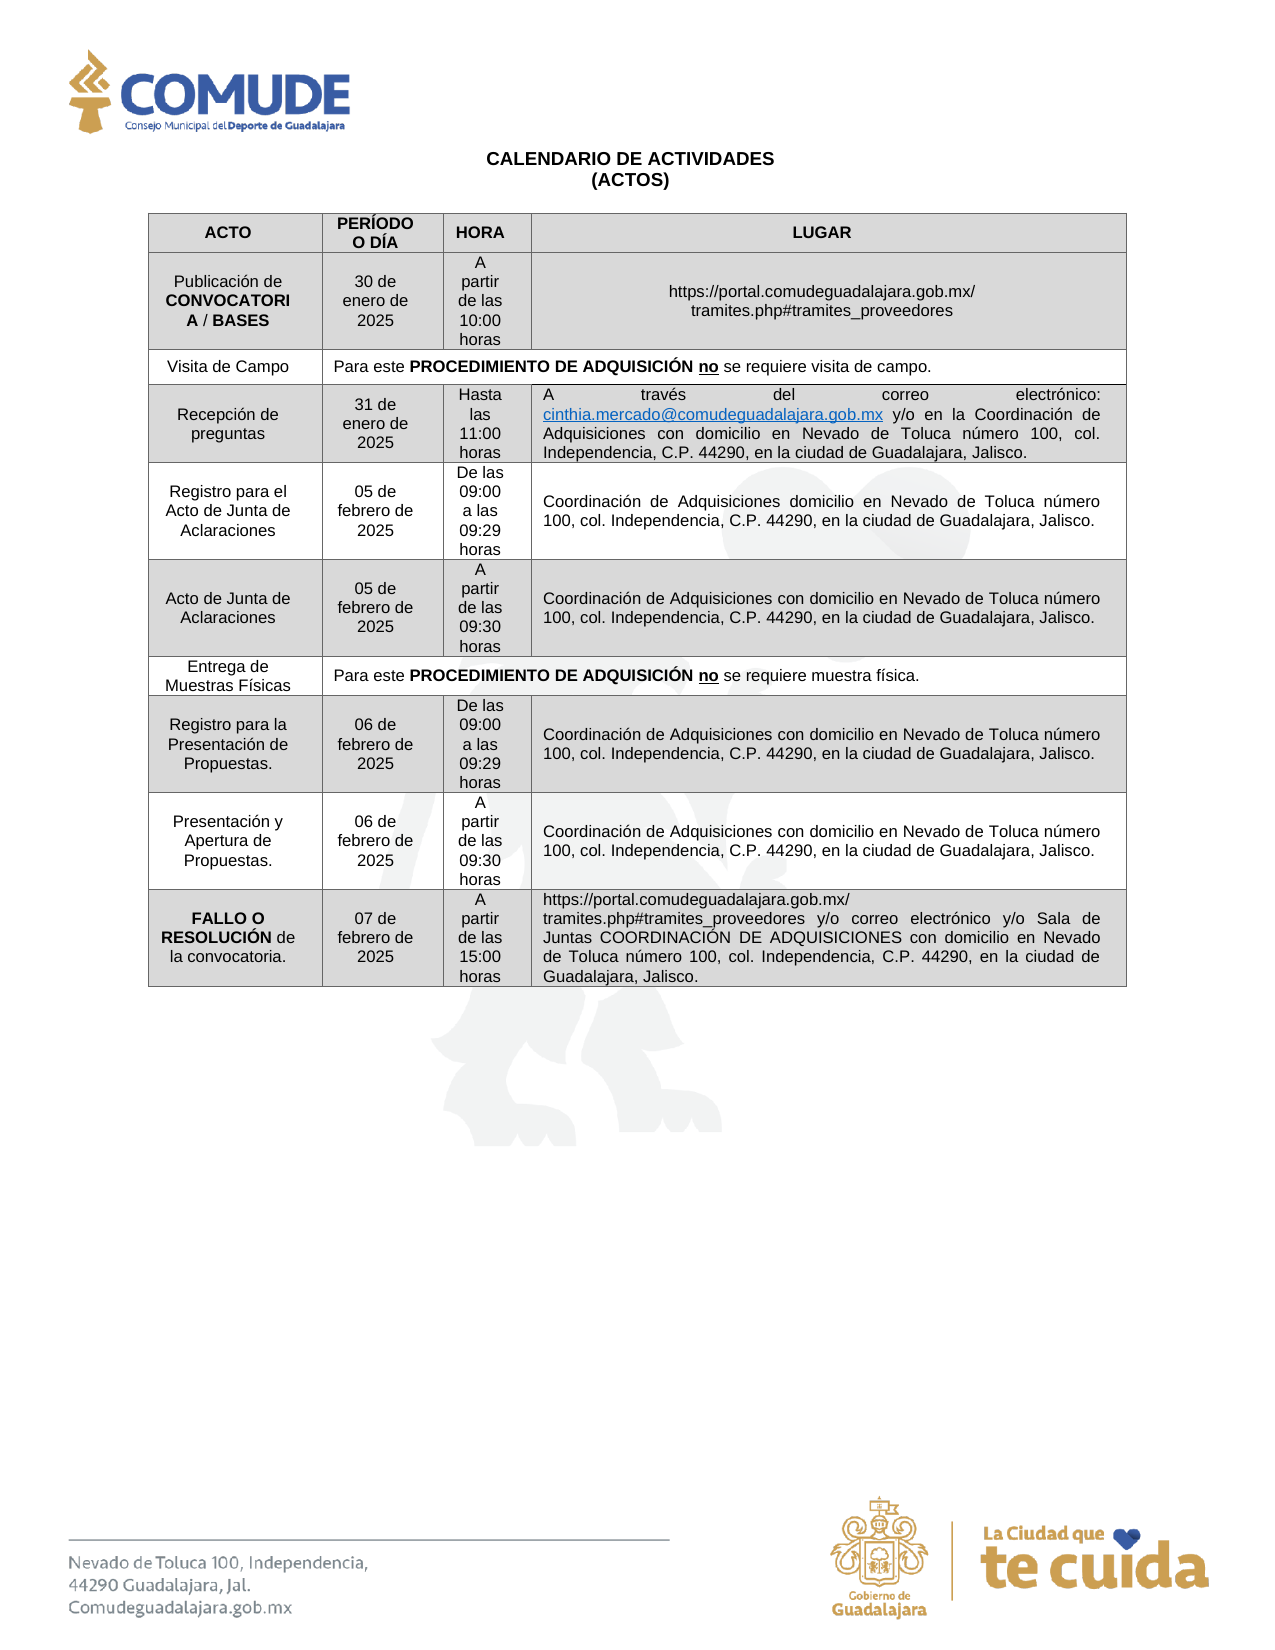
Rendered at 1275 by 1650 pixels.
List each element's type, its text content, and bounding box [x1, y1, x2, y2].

text (ACTOS) [148, 169, 1113, 191]
table_cell 31 de enero de 2025 [323, 385, 443, 462]
table_cell Coordinación de Adquisiciones con domicilio en Nevado de Toluca número 100, col. Independencia, C.P. 44290, en la ciudad de Guadalajara, Jalisco. [532, 560, 1126, 656]
table_cell FALLO O RESOLUCIÓN de la convocatoria. [149, 890, 322, 986]
table_header PERÍODO O DÍA [323, 214, 443, 252]
table_cell 07 de febrero de 2025 [323, 890, 443, 986]
table_cell Coordinación de Adquisiciones domicilio en Nevado de Toluca número 100, col. Independencia, C.P. 44290, en la ciudad de Guadalajara, Jalisco. [532, 463, 1126, 559]
table_cell A partir de las 10:00 horas [444, 253, 531, 349]
table_cell De las 09:00 a las 09:29 horas [444, 463, 531, 559]
table_cell Coordinación de Adquisiciones con domicilio en Nevado de Toluca número 100, col. Independencia, C.P. 44290, en la ciudad de Guadalajara, Jalisco. [532, 696, 1126, 792]
table_cell A partir de las 15:00 horas [444, 890, 531, 986]
table_cell A partir de las 09:30 horas [444, 793, 531, 889]
table_cell Registro para el Acto de Junta de Aclaraciones [149, 463, 322, 559]
table_cell De las 09:00 a las 09:29 horas [444, 696, 531, 792]
table_cell Coordinación de Adquisiciones con domicilio en Nevado de Toluca número 100, col. Independencia, C.P. 44290, en la ciudad de Guadalajara, Jalisco. [532, 793, 1126, 889]
table_cell Visita de Campo [149, 350, 322, 384]
table_cell Hasta las 11:00 horas [444, 385, 531, 462]
table_cell Publicación de CONVOCATORIA / BASES [149, 253, 322, 349]
text CALENDARIO DE ACTIVIDADES [148, 148, 1113, 169]
table_cell https://portal.comudeguadalajara.gob.mx/tramites.php#tramites_proveedores y/o correo electrónico y/o Sala de Juntas COORDINACIÓN DE ADQUISICIONES con domicilio en Nevado de Toluca número 100, col. Independencia, C.P. 44290, en la ciudad de Guadalajara, Jalisco. [532, 890, 1126, 986]
table_cell Recepción de preguntas [149, 385, 322, 462]
table_cell Para este PROCEDIMIENTO DE ADQUISICIÓN no se requiere visita de campo. [323, 350, 1126, 384]
table_cell 05 de febrero de 2025 [323, 463, 443, 559]
table_header ACTO [149, 214, 322, 252]
table_cell Registro para la Presentación de Propuestas. [149, 696, 322, 792]
table_header LUGAR [532, 214, 1126, 252]
table_cell https://portal.comudeguadalajara.gob.mx/tramites.php#tramites_proveedores [532, 253, 1126, 349]
table_cell 30 de enero de 2025 [323, 253, 443, 349]
picture [5, 5, 1273, 1646]
table_cell 06 de febrero de 2025 [323, 696, 443, 792]
table_header HORA [444, 214, 531, 252]
table_cell Acto de Junta de Aclaraciones [149, 560, 322, 656]
table_cell A partir de las 09:30 horas [444, 560, 531, 656]
table_cell A través del correo electrónico: cinthia.mercado@comudeguadalajara.gob.mx y/o en la Coordinación de Adquisiciones con domicilio en Nevado de Toluca número 100, col. Independencia, C.P. 44290, en la ciudad de Guadalajara, Jalisco. [532, 385, 1126, 462]
table_cell Presentación y Apertura de Propuestas. [149, 793, 322, 889]
table_cell Entrega de Muestras Físicas [149, 657, 322, 695]
table_cell Para este PROCEDIMIENTO DE ADQUISICIÓN no se requiere muestra física. [323, 657, 1126, 695]
table_cell 06 de febrero de 2025 [323, 793, 443, 889]
table_cell 05 de febrero de 2025 [323, 560, 443, 656]
